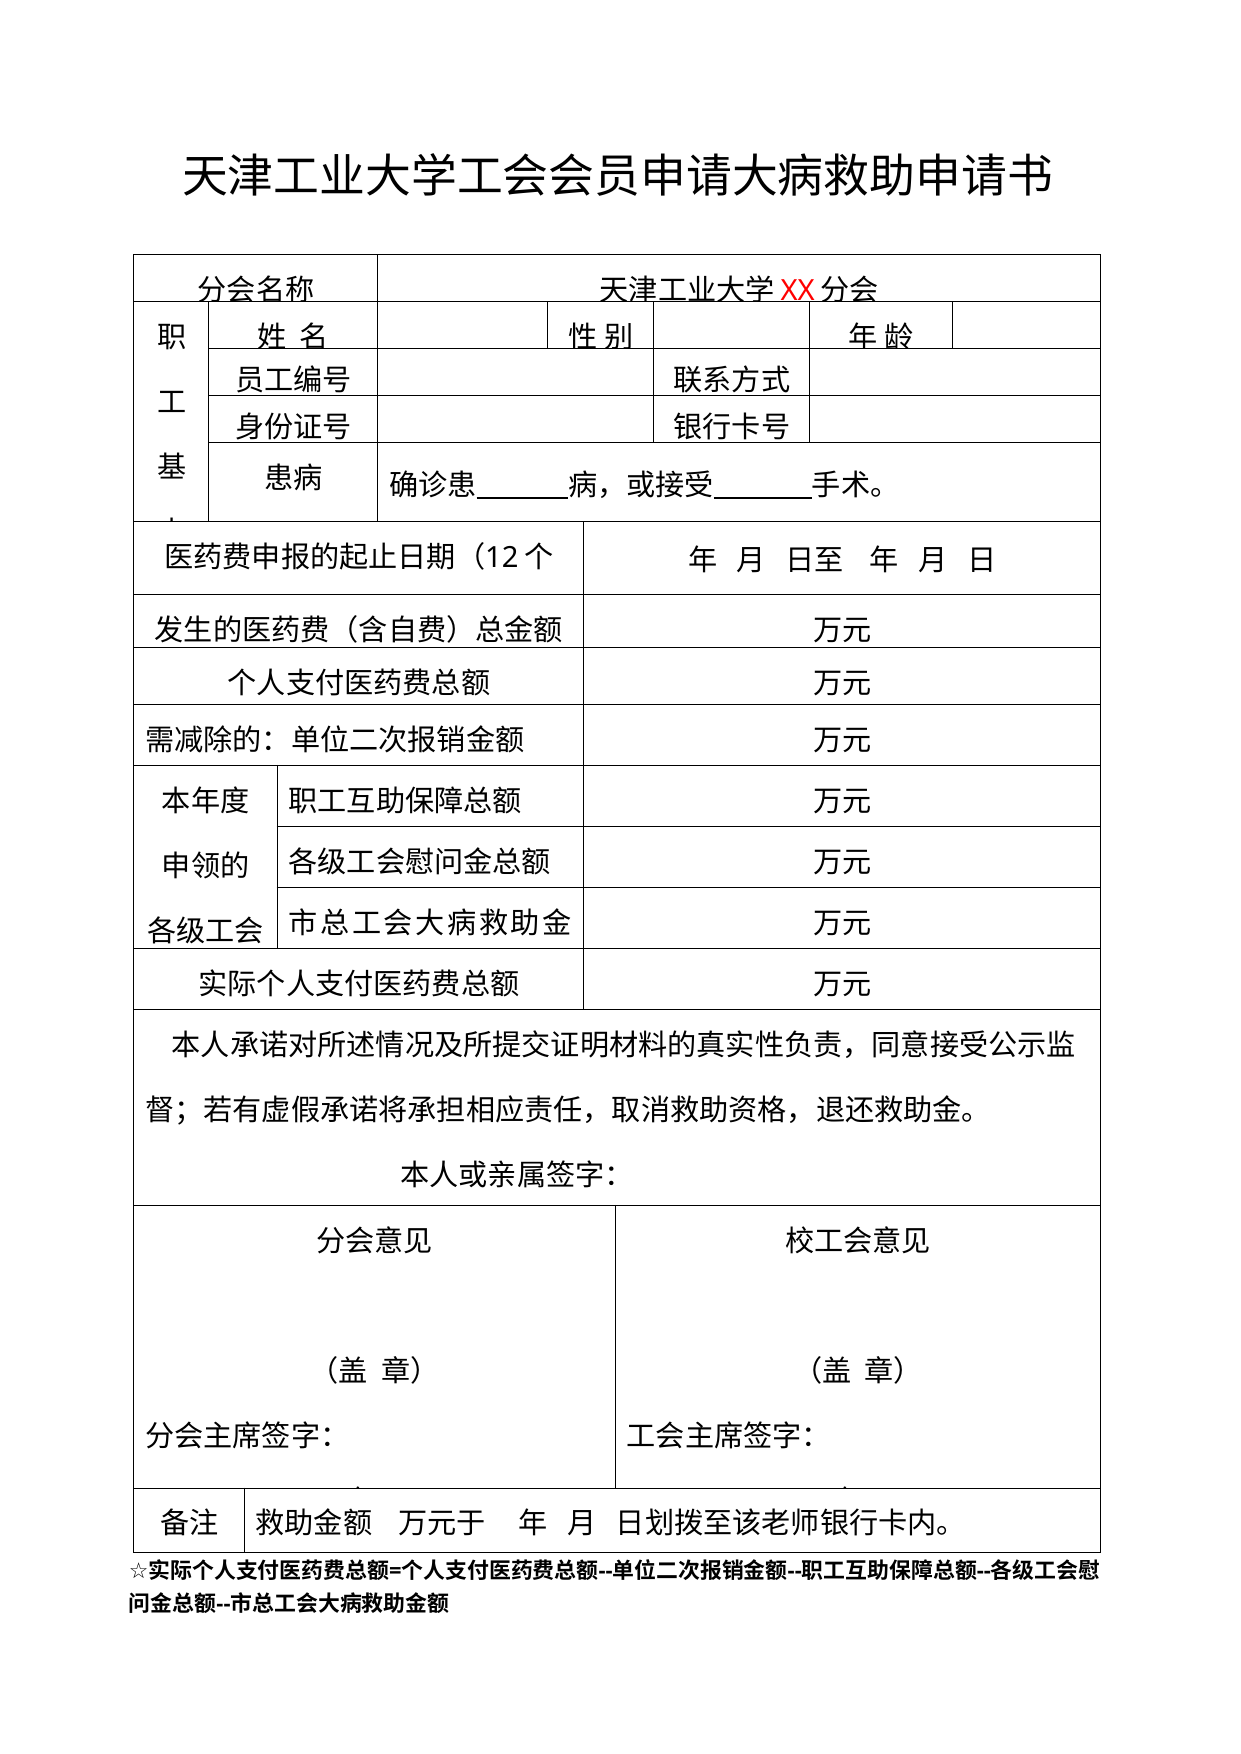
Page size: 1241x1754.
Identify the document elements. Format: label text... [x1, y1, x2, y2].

table_cell 年 龄 [810, 302, 952, 348]
table_cell 员工编号 [209, 349, 377, 395]
table_cell 银行卡号 [654, 396, 809, 442]
table_cell 万元 [584, 827, 1100, 887]
table_cell 万元 [584, 705, 1100, 765]
table_cell 职工 基本情况 [134, 302, 208, 521]
table_cell 职工互助保障总额 [278, 766, 583, 826]
table_cell 确诊患 病，或接受 手术。 [378, 443, 1100, 521]
table_cell 市总工会大病救助金额 [278, 888, 583, 948]
table_cell 分会意见 （盖 章） 分会主席签字： 年 月 日 [134, 1206, 615, 1487]
table_cell [810, 396, 1100, 442]
table_cell 姓 名 [209, 302, 377, 348]
table_cell [378, 396, 653, 442]
table_cell 联系方式 [654, 349, 809, 395]
table_cell 备注 [134, 1489, 244, 1552]
table_cell 救助金额 万元于 年 月 日划拨至该老师银行卡内。 [245, 1489, 1100, 1552]
table_cell 万元 [584, 766, 1100, 826]
table_cell 本人承诺对所述情况及所提交证明材料的真实性负责，同意接受公示监督；若有虚假承诺将承担相应责任，取消救助资格，退还救助金。 本人或亲属签字： 年 月 日 [134, 1010, 1100, 1205]
table_cell 身份证号 [209, 396, 377, 442]
table_cell [810, 349, 1100, 395]
table_header 天津工业大学XX分会 [378, 255, 1100, 301]
table_cell 万元 [584, 949, 1100, 1009]
table_cell 万元 [584, 595, 1100, 647]
table_cell [953, 302, 1100, 348]
table_cell 实际个人支付医药费总额 [134, 949, 583, 1009]
table_cell 年 月 日至 年 月 日 [584, 522, 1100, 594]
table_cell [378, 302, 547, 348]
table_cell 本年度 申领的 各级工会帮扶金 [134, 766, 277, 948]
text ☆实际个人支付医药费总额=个人支付医药费总额--单位二次报销金额--职工互助保障总额--各级工会慰问金总额--市总工会大病救助金额 [129, 1553, 1106, 1618]
table_cell 万元 [584, 648, 1100, 704]
table_cell 万元 [584, 888, 1100, 948]
table_cell 需减除的：单位二次报销金额 [134, 705, 583, 765]
table_cell 个人支付医药费总额 [134, 648, 583, 704]
table_cell 医药费申报的起止日期（12个月） [134, 522, 583, 594]
table_cell [654, 302, 809, 348]
table_header 分会名称 [134, 255, 377, 301]
table_cell 校工会意见 （盖 章） 工会主席签字： 年 月 日 [616, 1206, 1100, 1487]
table_cell 各级工会慰问金总额 [278, 827, 583, 887]
table_cell 患病 概况 [209, 443, 377, 521]
table_cell 发生的医药费（含自费）总金额 [134, 595, 583, 647]
table_cell [378, 349, 653, 395]
text 天津工业大学工会会员申请大病救助申请书 [129, 124, 1106, 222]
table_cell 性 别 [548, 302, 653, 348]
